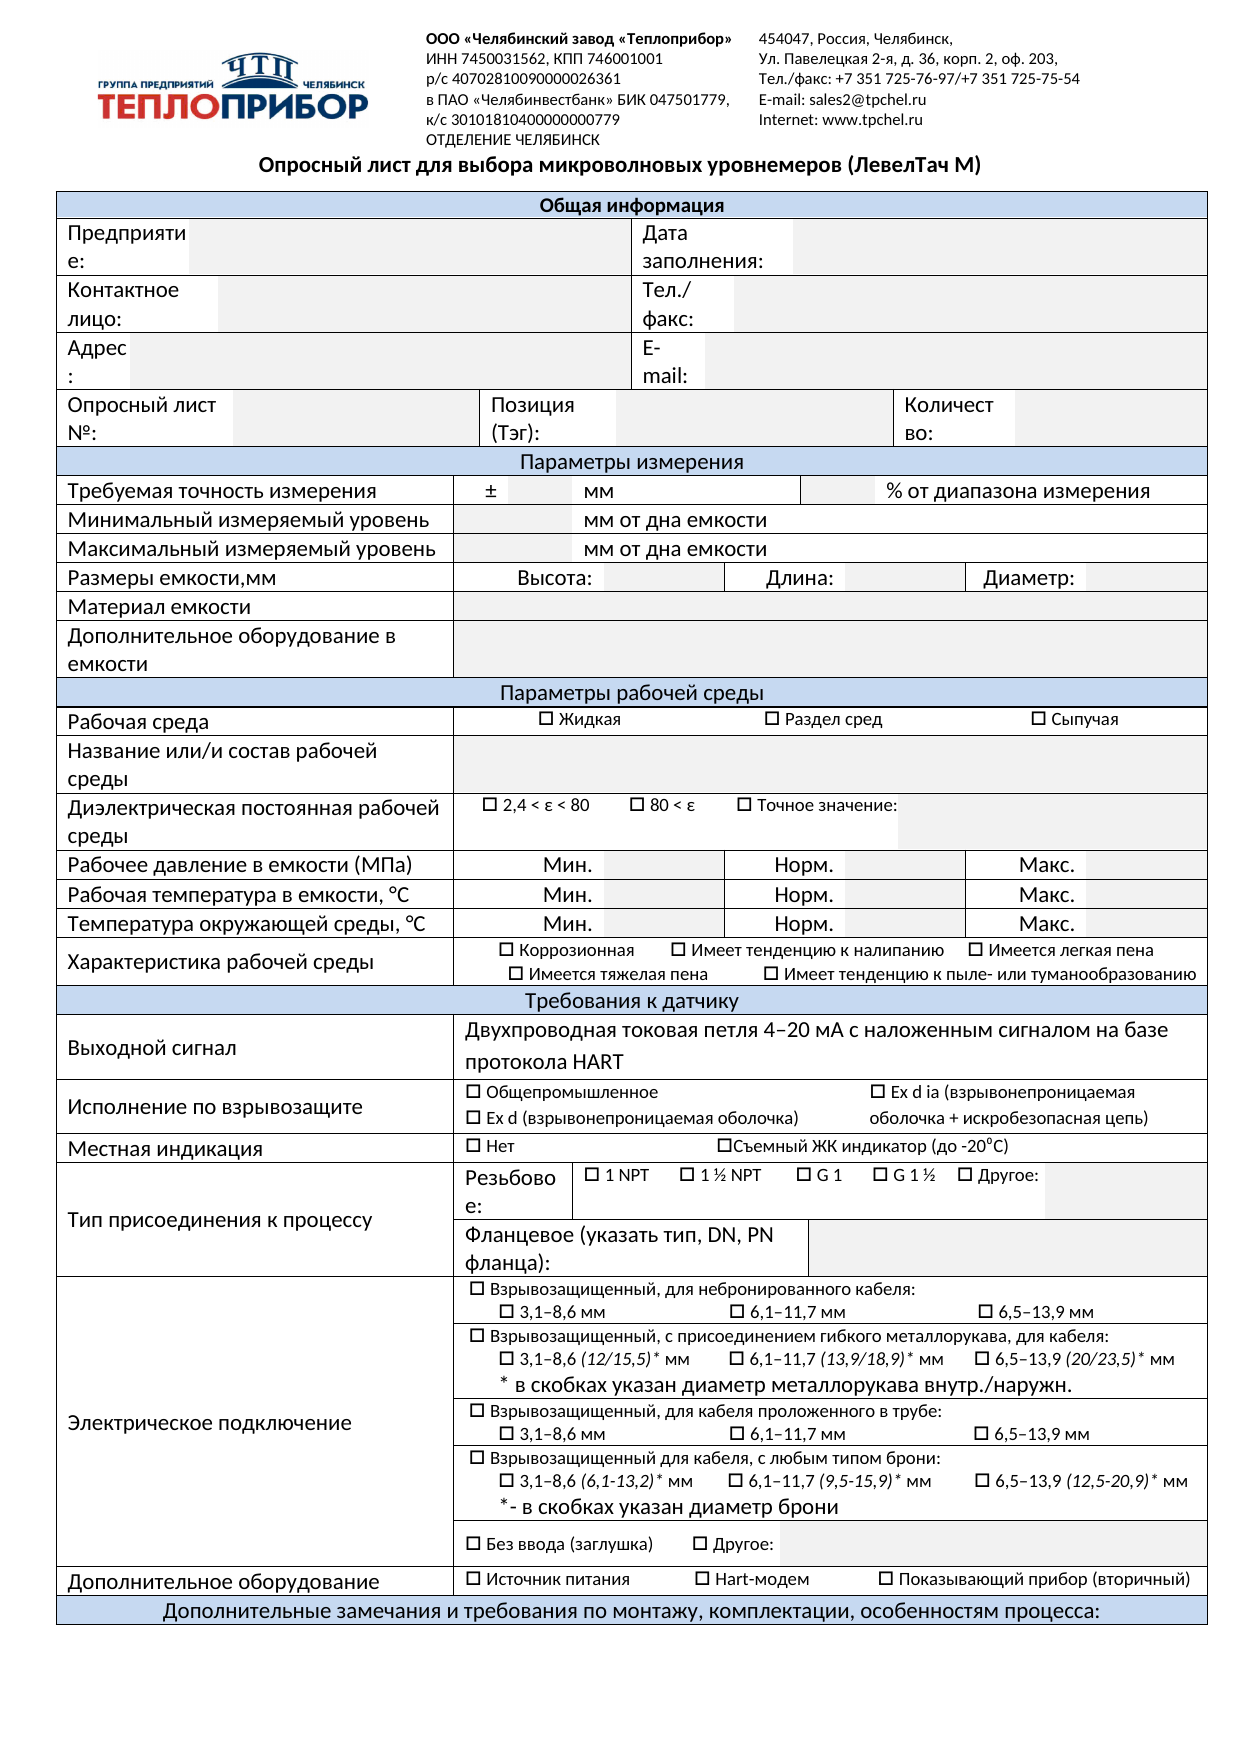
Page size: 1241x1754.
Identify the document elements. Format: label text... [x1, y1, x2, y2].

table_cell [572, 505, 1207, 533]
table_cell [454, 938, 646, 961]
table_cell [218, 276, 631, 332]
table_cell [632, 333, 705, 389]
table_cell [57, 390, 233, 446]
table_cell [454, 1399, 1207, 1445]
table_cell [454, 1015, 1207, 1079]
table_cell [725, 851, 845, 879]
table_header [57, 192, 1207, 217]
table_cell [454, 1277, 1207, 1323]
table_cell [57, 1134, 453, 1162]
table_cell [956, 938, 1207, 961]
table_cell [57, 880, 453, 908]
table_cell [57, 563, 453, 591]
table_cell [57, 219, 188, 274]
table_cell [632, 219, 793, 274]
table_cell [809, 1220, 1207, 1276]
table_cell [454, 1521, 780, 1566]
table_cell [604, 563, 724, 591]
table_cell [572, 534, 1207, 562]
table_cell [454, 961, 719, 985]
table_cell [454, 1567, 1207, 1595]
table_cell [721, 794, 898, 849]
table_cell [1045, 1163, 1207, 1219]
table_cell [1086, 851, 1207, 879]
table_cell [705, 708, 941, 735]
table_cell [454, 880, 604, 908]
table_cell [604, 851, 724, 879]
table_cell [572, 476, 800, 504]
table_cell [845, 909, 965, 937]
table_cell [604, 880, 724, 908]
table_cell [57, 1277, 453, 1566]
table_cell [966, 563, 1086, 591]
table_cell [616, 390, 893, 446]
table_cell [632, 276, 734, 332]
table_cell [57, 794, 453, 849]
table_cell [57, 1596, 1207, 1624]
table_cell [508, 476, 572, 504]
table_cell [454, 1134, 705, 1162]
table_cell [725, 909, 845, 937]
table_cell [57, 1080, 453, 1133]
table_cell [189, 219, 631, 274]
table_cell [454, 476, 508, 504]
table_cell [898, 794, 1207, 849]
table_cell [57, 986, 1207, 1014]
table_cell [454, 1220, 808, 1276]
table_cell [57, 851, 453, 879]
table_cell [941, 708, 1207, 735]
table_cell [780, 1521, 1207, 1566]
table_cell [454, 592, 1207, 620]
table_cell [57, 276, 218, 332]
table_cell [454, 708, 705, 735]
table_cell [454, 1163, 572, 1219]
table_cell [894, 390, 1015, 446]
table_cell [617, 794, 721, 849]
table_cell [57, 333, 130, 389]
table_cell [454, 505, 572, 533]
table_cell [1015, 390, 1207, 446]
table_cell [57, 534, 453, 562]
table_cell [454, 1080, 852, 1133]
table_cell [57, 678, 1207, 706]
table_cell [966, 909, 1086, 937]
table_cell [454, 563, 604, 591]
table_cell [845, 851, 965, 879]
table_cell [966, 880, 1086, 908]
table_cell 3 [454, 1446, 1207, 1520]
table_cell [57, 505, 453, 533]
table_cell [966, 851, 1086, 879]
table_cell [845, 880, 965, 908]
table_cell [1086, 563, 1207, 591]
table_cell [57, 938, 453, 985]
table_cell [454, 909, 604, 937]
table_cell [454, 851, 604, 879]
table_cell [725, 563, 845, 591]
table_cell [720, 961, 1207, 985]
table_cell [875, 476, 1207, 504]
table_cell [604, 909, 724, 937]
table_cell [57, 1163, 453, 1276]
table_cell [57, 1567, 453, 1595]
table_cell [793, 219, 1207, 274]
table_cell [233, 390, 479, 446]
table_cell [454, 794, 617, 849]
table_cell [853, 1080, 1207, 1133]
table_cell [845, 563, 965, 591]
table_cell [705, 333, 1207, 389]
table_cell [1086, 909, 1207, 937]
table_cell [646, 938, 956, 961]
table_cell [57, 447, 1207, 475]
table_cell [454, 736, 1207, 792]
picture [97, 50, 369, 128]
table_cell [480, 390, 616, 446]
table_cell [705, 1134, 1207, 1162]
table_cell [1086, 880, 1207, 908]
table_cell [454, 534, 572, 562]
table_cell [801, 476, 875, 504]
table_cell [57, 736, 453, 792]
table_cell [454, 1324, 1207, 1398]
table_cell [57, 592, 453, 620]
table_cell [57, 1015, 453, 1079]
table_cell [725, 880, 845, 908]
table_cell [130, 333, 631, 389]
table_cell [454, 621, 1207, 677]
table_cell [734, 276, 1207, 332]
table_cell [573, 1163, 1045, 1219]
table_cell [57, 621, 453, 677]
table_cell [57, 708, 453, 735]
table_cell [57, 909, 453, 937]
table_cell [57, 476, 453, 504]
